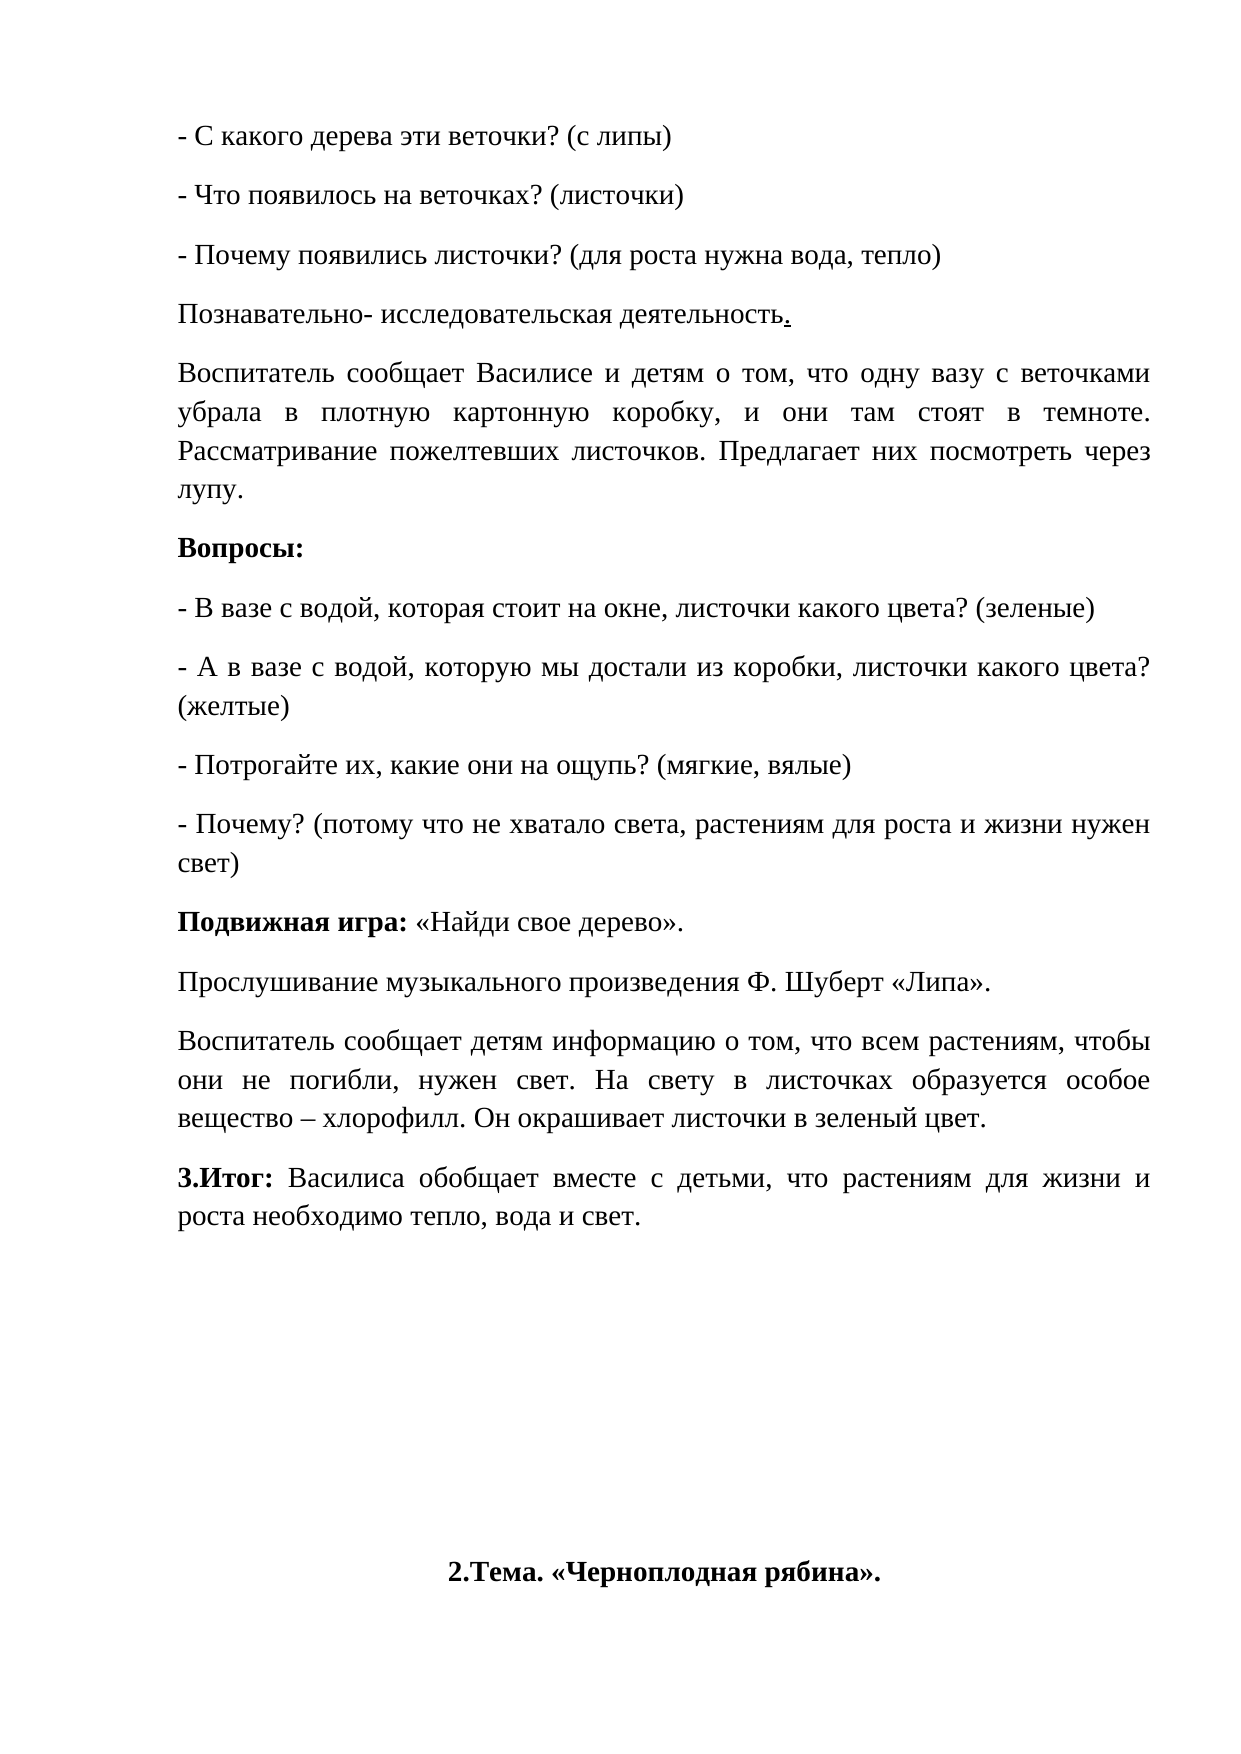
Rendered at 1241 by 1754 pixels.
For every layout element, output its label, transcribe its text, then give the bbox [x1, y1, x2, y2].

text Подвижная игра: «Найди свое дерево». [177, 904, 1152, 938]
text - Почему? (потому что не хватало света, растениям для роста и жизни нужен свет) [177, 807, 1152, 879]
text - Почему появились листочки? (для роста нужна вода, тепло) [177, 237, 1152, 270]
text - А в вазе с водой, которую мы достали из коробки, листочки какого цвета? (желтые) [177, 649, 1152, 721]
text - В вазе с водой, которая стоит на окне, листочки какого цвета? (зеленые) [177, 590, 1152, 623]
text 2.Тема. «Черноплодная рябина». [177, 1554, 1152, 1588]
text Воспитатель сообщает Василисе и детям о том, что одну вазу с веточками убрала в плотную картонную коробку, и они там стоят в темноте. Рассматривание пожелтевших листочков. Предлагает них посмотреть через лупу. [177, 356, 1152, 505]
text - Потрогайте их, какие они на ощупь? (мягкие, вялые) [177, 747, 1152, 781]
text Воспитатель сообщает детям информацию о том, что всем растениям, чтобы они не погибли, нужен свет. На свету в листочках образуется особое вещество – хлорофилл. Он окрашивает листочки в зеленый цвет. [177, 1023, 1152, 1134]
text - С какого дерева эти веточки? (с липы) [177, 118, 1152, 152]
text Вопросы: [177, 531, 1152, 564]
text 3.Итог: Василиса обобщает вместе с детьми, что растениям для жизни и роста необходимо тепло, вода и свет. [177, 1160, 1152, 1232]
text - Что появилось на веточках? (листочки) [177, 177, 1152, 211]
text Прослушивание музыкального произведения Ф. Шуберт «Липа». [177, 964, 1152, 997]
text Познавательно- исследовательская деятельность. [177, 296, 1152, 330]
